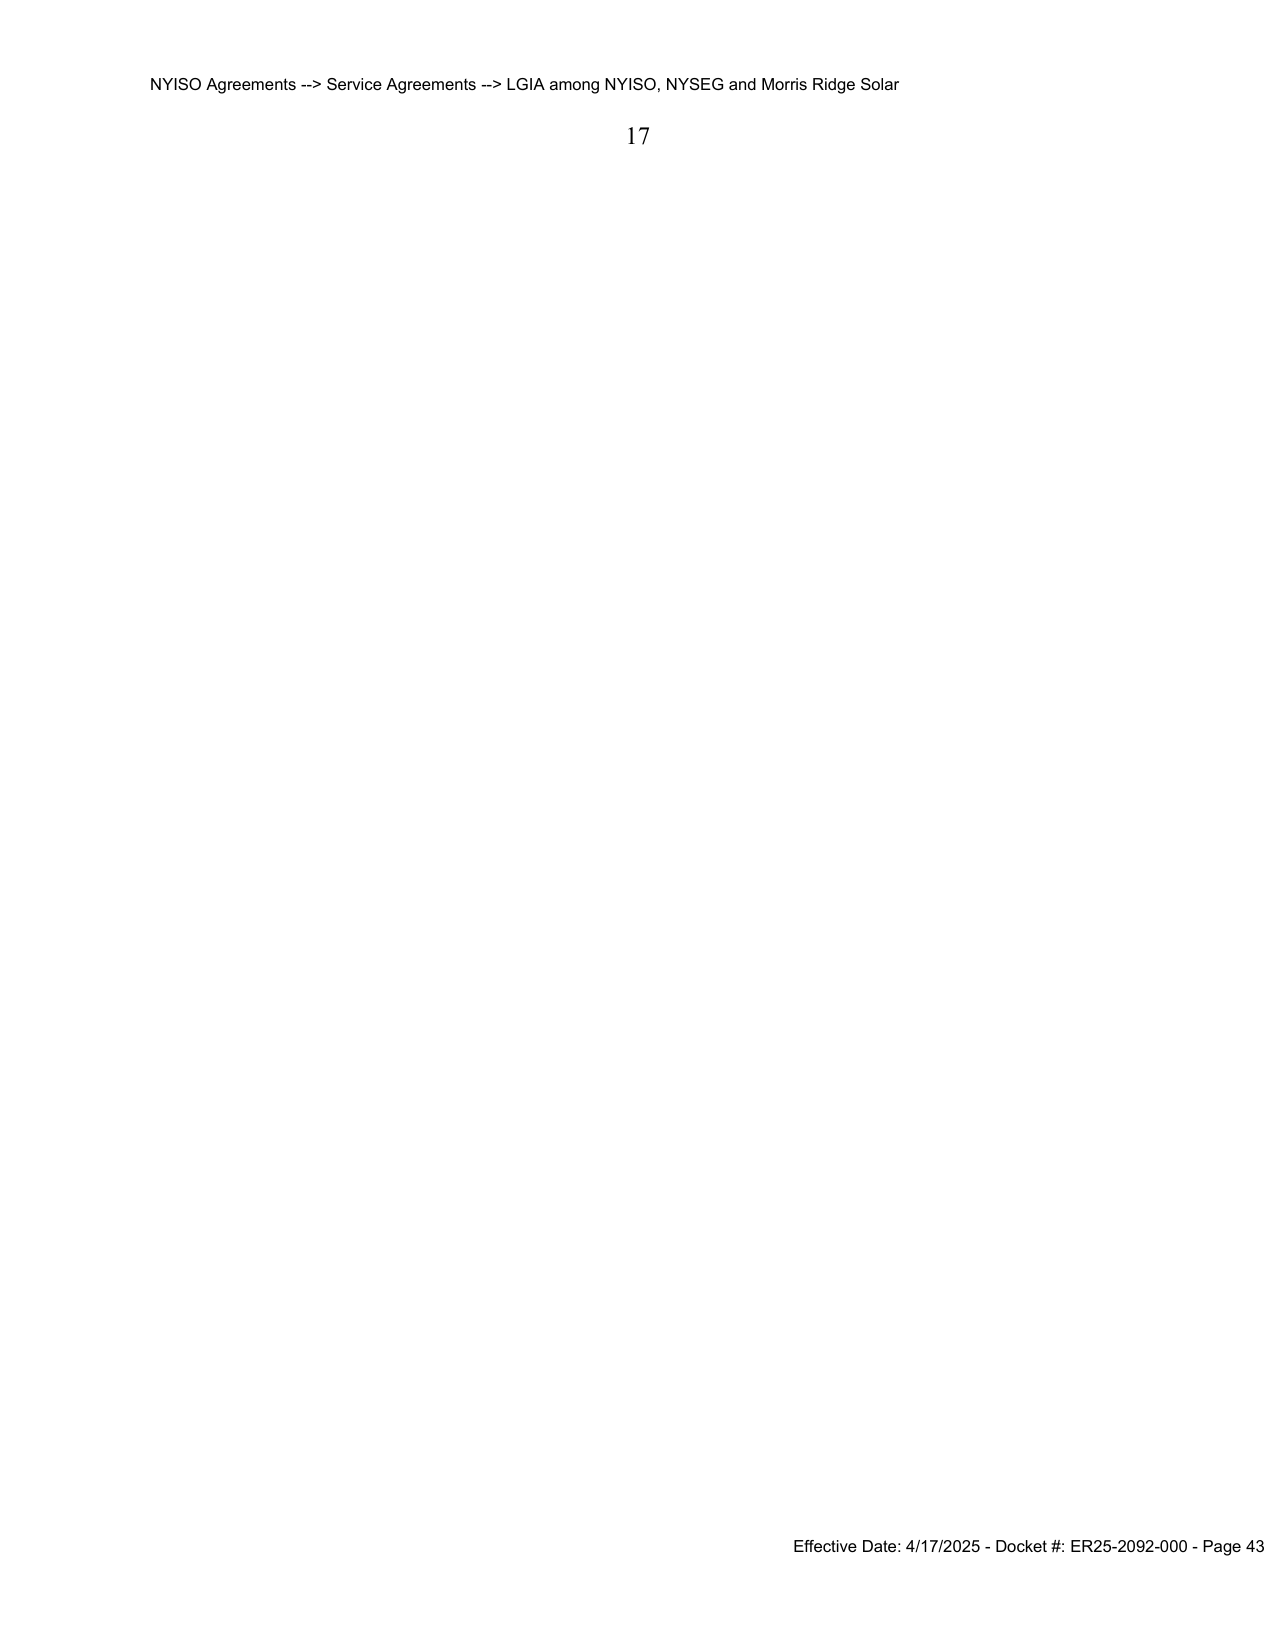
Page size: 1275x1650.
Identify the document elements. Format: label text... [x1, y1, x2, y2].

list 17 [625, 121, 1264, 150]
